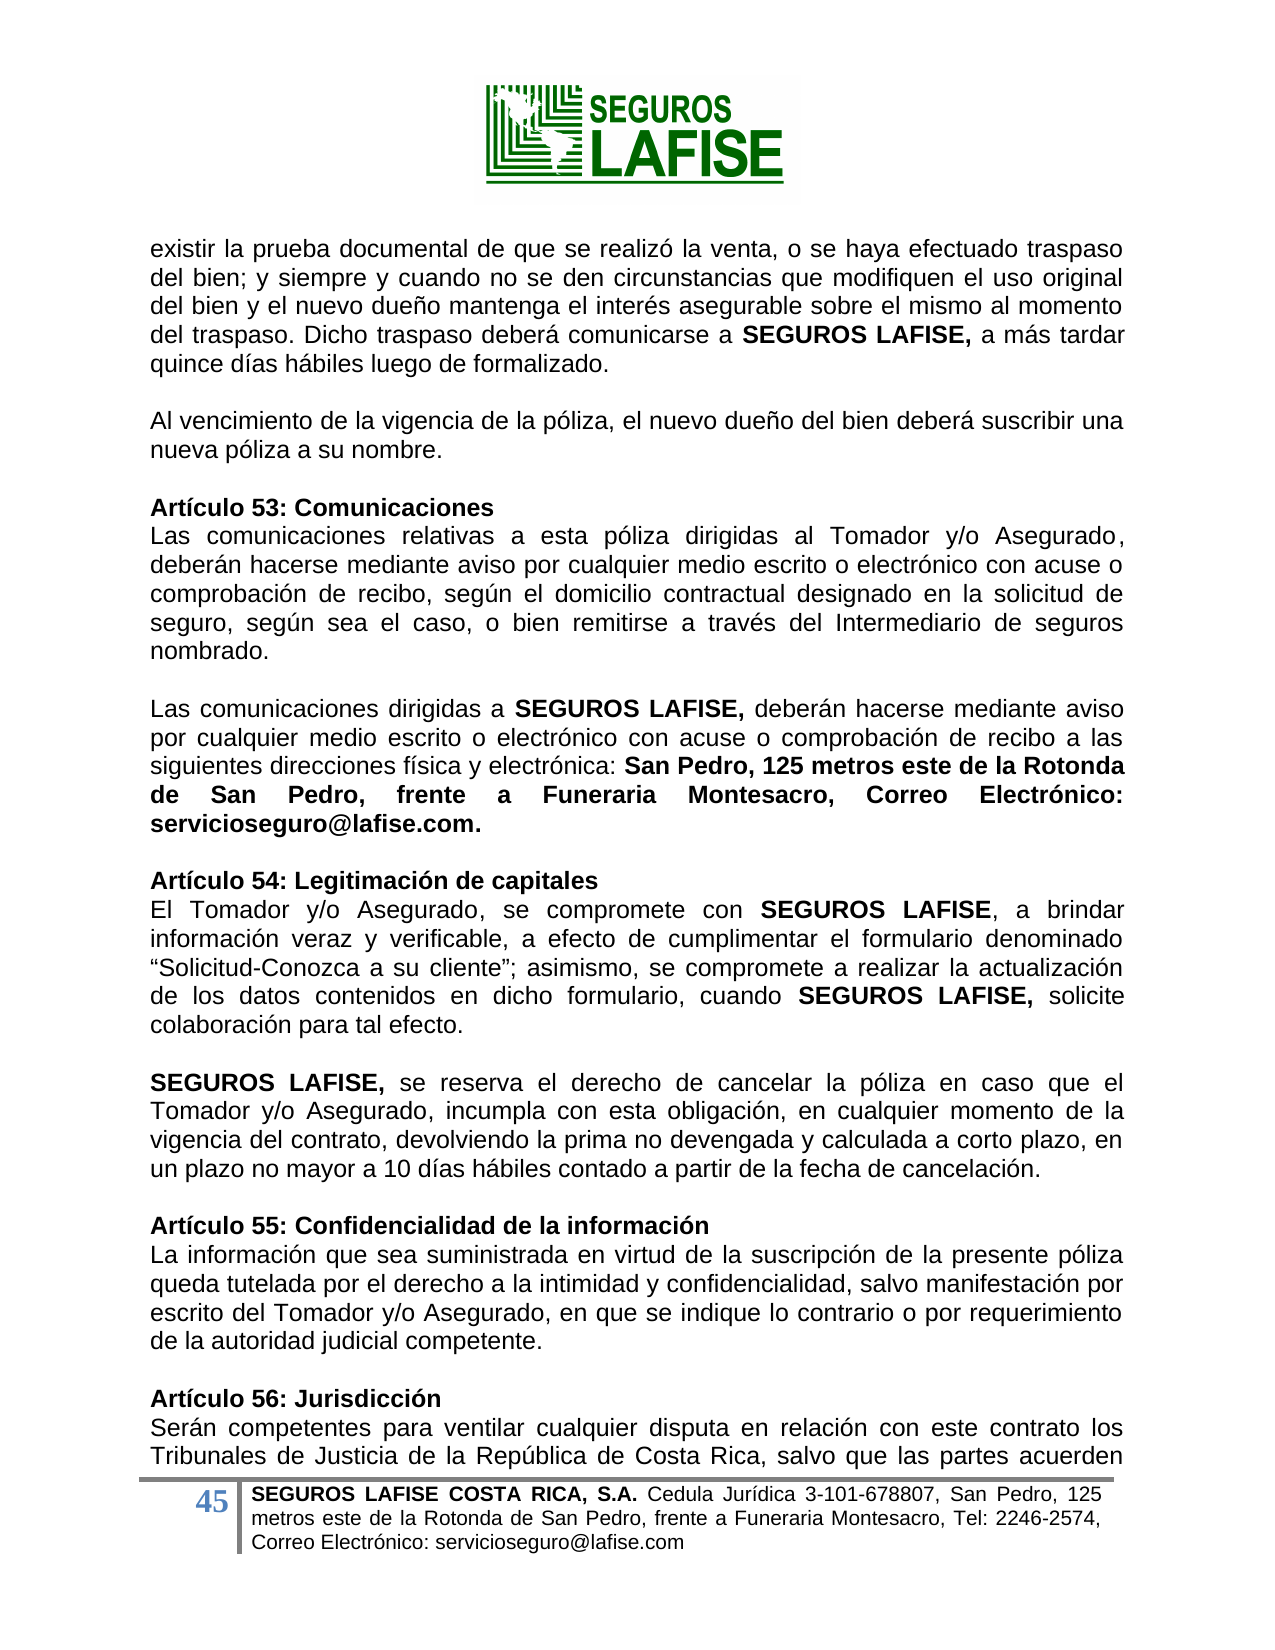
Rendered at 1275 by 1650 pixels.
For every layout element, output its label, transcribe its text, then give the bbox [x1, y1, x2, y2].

text SEGUROS LAFISE, se reserva el derecho de cancelar la póliza en caso que el Tomador y/o Asegurado, incumpla con esta obligación, en cualquier momento de la vigencia del contrato, devolviendo la prima no devengada y calculada a corto plazo, en un plazo no mayor a 10 días hábiles contado a partir de la fecha de cancelación. [150, 1067, 1125, 1182]
subtitle Artículo 55: Confidencialidad de la información [150, 1211, 1125, 1240]
text Artículo 54: Legitimación de capitales [150, 866, 1125, 895]
text Artículo 53: Comunicaciones [150, 492, 1125, 521]
text Las comunicaciones dirigidas a SEGUROS LAFISE, deberán hacerse mediante aviso por cualquier medio escrito o electrónico con acuse o comprobación de recibo a las siguientes direcciones física y electrónica: San Pedro, 125 metros este de la Rotonda de San Pedro, frente a Funeraria Montesacro, Correo Electrónico: servicioseguro@lafise.com. [150, 694, 1125, 837]
text Al vencimiento de la vigencia de la póliza, el nuevo dueño del bien deberá suscribir una nueva póliza a su nombre. [150, 406, 1125, 464]
picture [474, 75, 801, 205]
text El Tomador y/o Asegurado, se compromete con SEGUROS LAFISE, a brindar información veraz y verificable, a efecto de cumplimentar el formulario denominado “Solicitud-Conozca a su cliente”; asimismo, se compromete a realizar la actualización de los datos contenidos en dicho formulario, cuando SEGUROS LAFISE, solicite colaboración para tal efecto. [150, 895, 1125, 1039]
subtitle Artículo 56: Jurisdicción [150, 1384, 1125, 1412]
text Las comunicaciones relativas a esta póliza dirigidas al Tomador y/o Asegurado, deberán hacerse mediante aviso por cualquier medio escrito o electrónico con acuse o comprobación de recibo, según el domicilio contractual designado en la solicitud de seguro, según sea el caso, o bien remitirse a través del Intermediario de seguros nombrado. [150, 521, 1125, 665]
text La información que sea suministrada en virtud de la suscripción de la presente póliza queda tutelada por el derecho a la intimidad y confidencialidad, salvo manifestación por escrito del Tomador y/o Asegurado, en que se indique lo contrario o por requerimiento de la autoridad judicial competente. [150, 1240, 1125, 1355]
